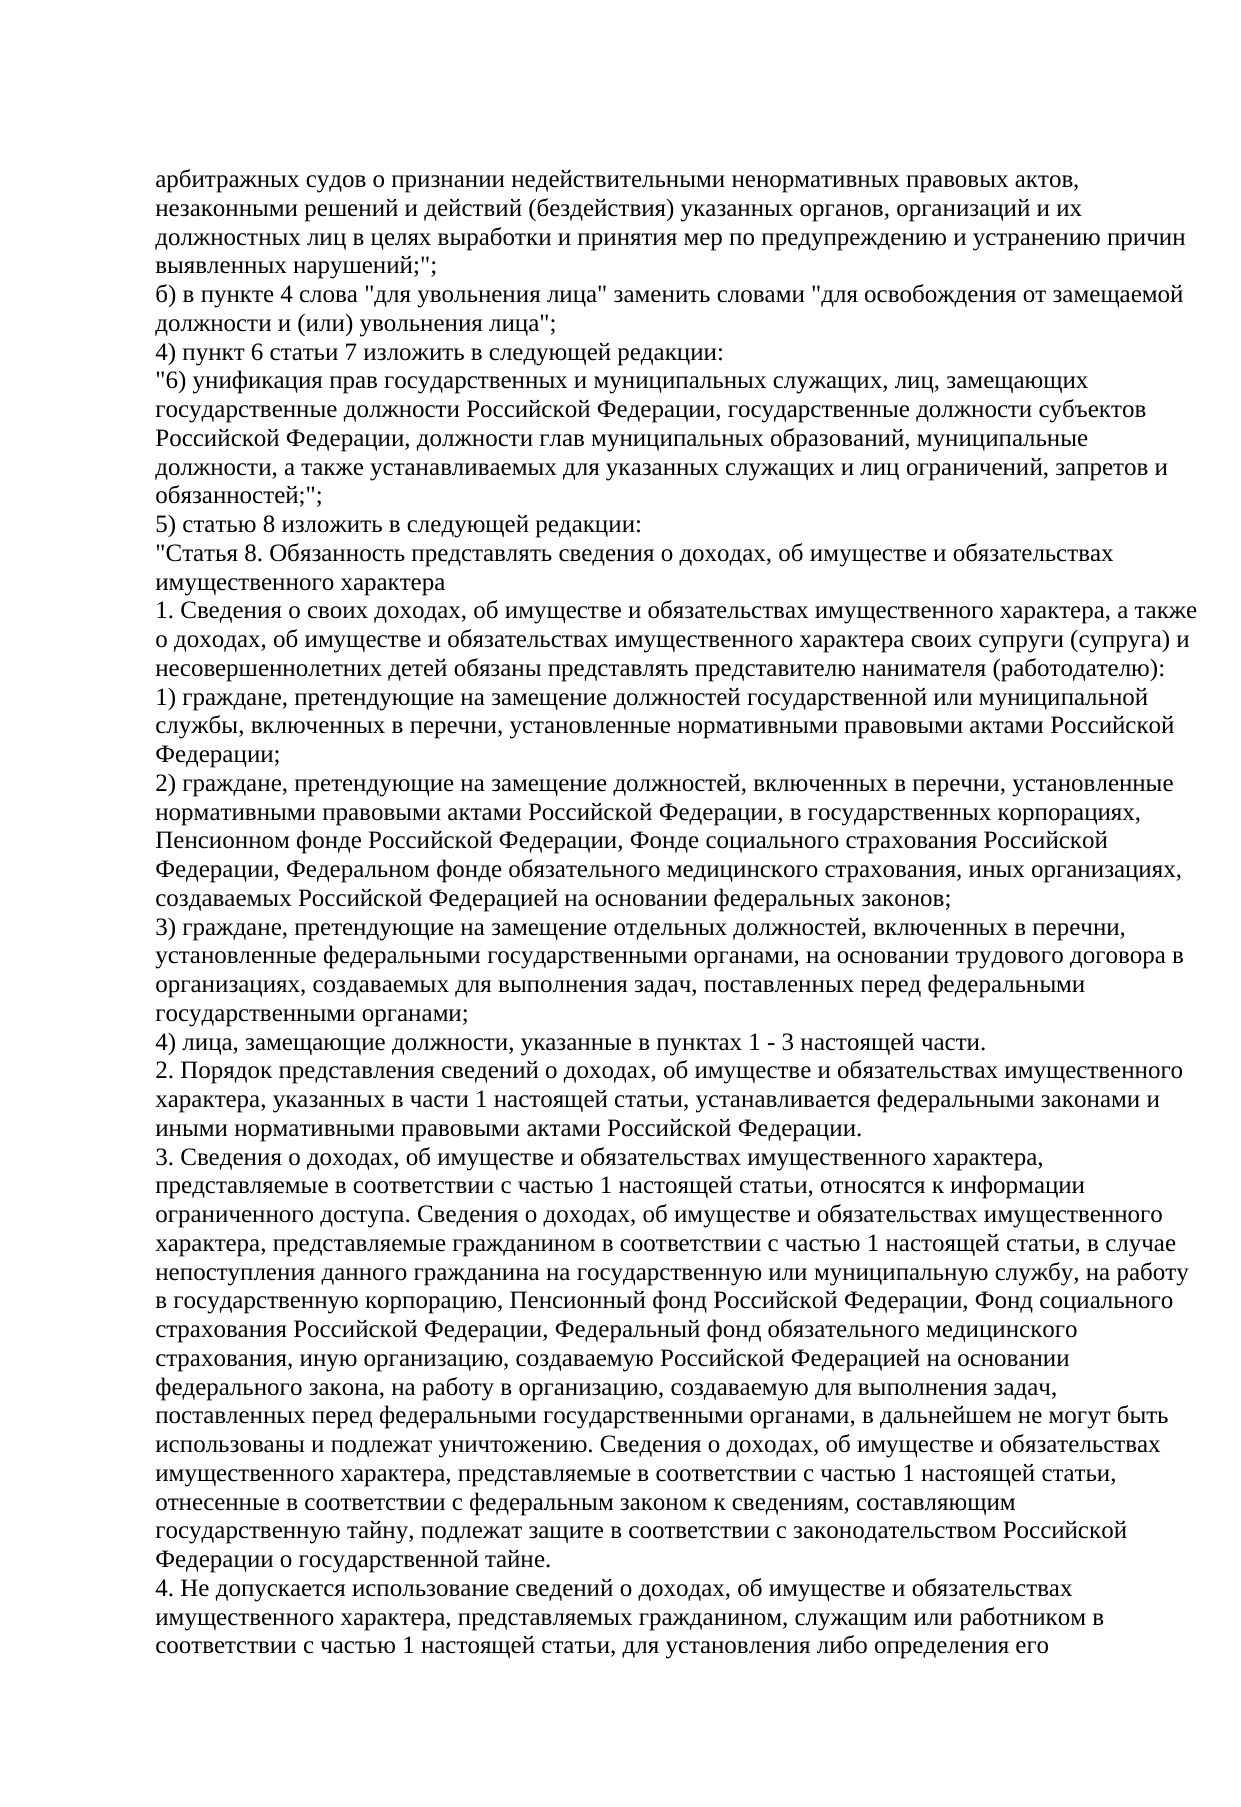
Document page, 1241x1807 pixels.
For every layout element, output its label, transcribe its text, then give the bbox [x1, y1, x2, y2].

text 1. Сведения о своих доходах, об имуществе и обязательствах имущественного характера, а также о доходах, об имуществе и обязательствах имущественного характера своих супруги (супруга) и несовершеннолетних детей обязаны представлять представителю нанимателя (работодателю): [155, 596, 1202, 682]
text 3. Сведения о доходах, об имуществе и обязательствах имущественного характера, представляемые в соответствии с частью 1 настоящей статьи, относятся к информации ограниченного доступа. Сведения о доходах, об имуществе и обязательствах имущественного характера, представляемые гражданином в соответствии с частью 1 настоящей статьи, в случае непоступления данного гражданина на государственную или муниципальную службу, на работу в государственную корпорацию, Пенсионный фонд Российской Федерации, Фонд социального страхования Российской Федерации, Федеральный фонд обязательного медицинского страхования, иную организацию, создаваемую Российской Федерацией на основании федерального закона, на работу в организацию, создаваемую для выполнения задач, поставленных перед федеральными государственными органами, в дальнейшем не могут быть использованы и подлежат уничтожению. Сведения о доходах, об имуществе и обязательствах имущественного характера, представляемые в соответствии с частью 1 настоящей статьи, отнесенные в соответствии с федеральным законом к сведениям, составляющим государственную тайну, подлежат защите в соответствии с законодательством Российской Федерации о государственной тайне. [155, 1142, 1202, 1573]
text 4) пункт 6 статьи 7 изложить в следующей редакции: [155, 337, 1202, 366]
text б) в пункте 4 слова "для увольнения лица" заменить словами "для освобождения от замещаемой должности и (или) увольнения лица"; [155, 279, 1202, 337]
text "Статья 8. Обязанность представлять сведения о доходах, об имуществе и обязательствах имущественного характера [155, 538, 1202, 596]
text "6) унификация прав государственных и муниципальных служащих, лиц, замещающих государственные должности Российской Федерации, государственные должности субъектов Российской Федерации, должности глав муниципальных образований, муниципальные должности, а также устанавливаемых для указанных служащих и лиц ограничений, запретов и обязанностей;"; [155, 366, 1202, 509]
text 2. Порядок представления сведений о доходах, об имуществе и обязательствах имущественного характера, указанных в части 1 настоящей статьи, устанавливается федеральными законами и иными нормативными правовыми актами Российской Федерации. [155, 1056, 1202, 1142]
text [155, 1573, 1202, 1659]
text 1) граждане, претендующие на замещение должностей государственной или муниципальной службы, включенных в перечни, установленные нормативными правовыми актами Российской Федерации; [155, 682, 1202, 768]
text 2) граждане, претендующие на замещение должностей, включенных в перечни, установленные нормативными правовыми актами Российской Федерации, в государственных корпорациях, Пенсионном фонде Российской Федерации, Фонде социального страхования Российской Федерации, Федеральном фонде обязательного медицинского страхования, иных организациях, создаваемых Российской Федерацией на основании федеральных законов; [155, 768, 1202, 912]
text 4) лица, замещающие должности, указанные в пунктах 1 - 3 настоящей части. [155, 1027, 1202, 1056]
text 3) граждане, претендующие на замещение отдельных должностей, включенных в перечни, установленные федеральными государственными органами, на основании трудового договора в организациях, создаваемых для выполнения задач, поставленных перед федеральными государственными органами; [155, 912, 1202, 1027]
text 5) статью 8 изложить в следующей редакции: [155, 509, 1202, 538]
text арбитражных судов о признании недействительными ненормативных правовых актов, незаконными решений и действий (бездействия) указанных органов, организаций и их должностных лиц в целях выработки и принятия мер по предупреждению и устранению причин выявленных нарушений;"; [155, 164, 1202, 279]
